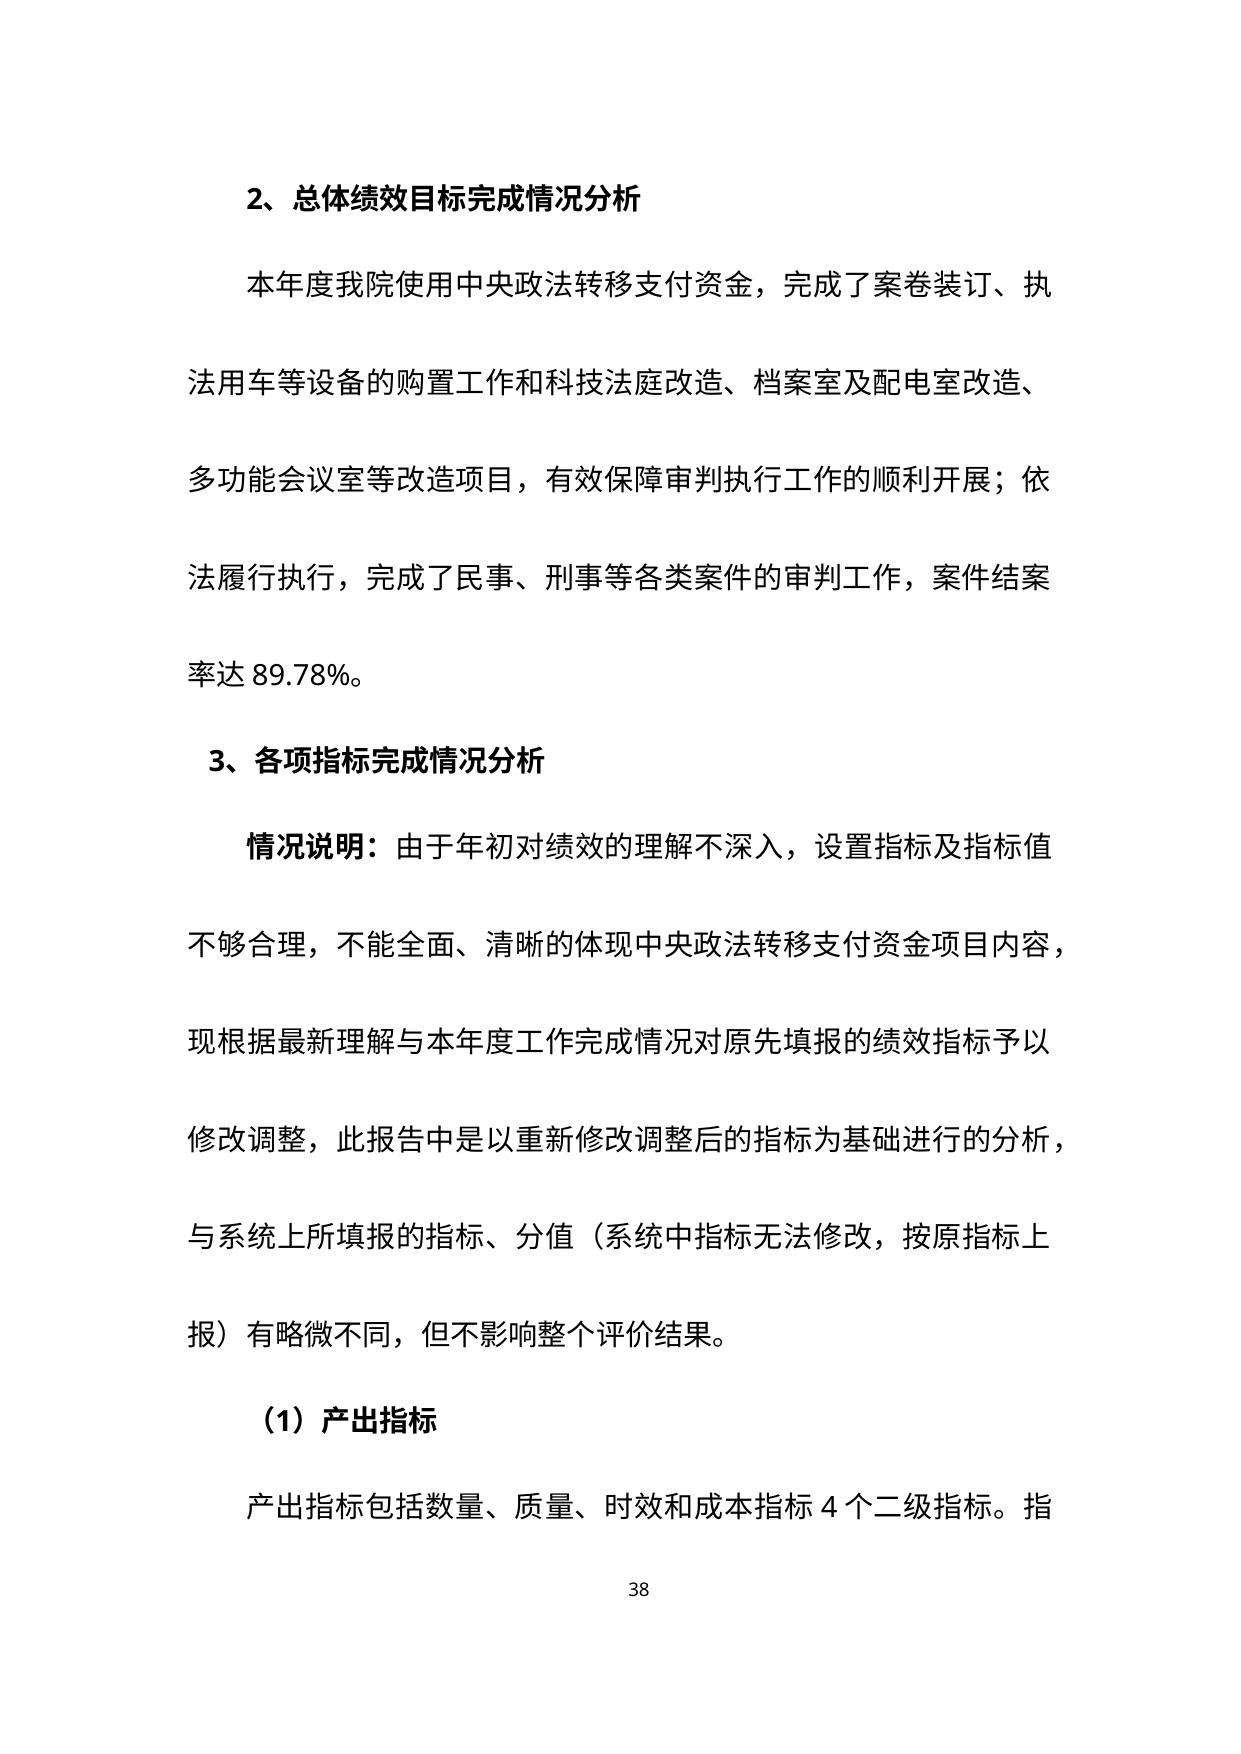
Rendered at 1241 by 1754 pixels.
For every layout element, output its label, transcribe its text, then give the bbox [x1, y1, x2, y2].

text 情况说明：由于年初对绩效的理解不深入，设置指标及指标值不够合理，不能全面、清晰的体现中央政法转移支付资金项目内容，现根据最新理解与本年度工作完成情况对原先填报的绩效指标予以修改调整，此报告中是以重新修改调整后的指标为基础进行的分析，与系统上所填报的指标、分值（系统中指标无法修改，按原指标上报）有略微不同，但不影响整个评价结果。 [187, 813, 1053, 1365]
text 本年度我院使用中央政法转移支付资金，完成了案卷装订、执法用车等设备的购置工作和科技法庭改造、档案室及配电室改造、多功能会议室等改造项目，有效保障审判执行工作的顺利开展；依法履行执行，完成了民事、刑事等各类案件的审判工作，案件结案率达89.78%。 [187, 250, 1053, 705]
text （1）产出指标 [187, 1386, 1053, 1451]
subtitle 3、各项指标完成情况分析 [187, 727, 1053, 792]
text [187, 1472, 1053, 1537]
subtitle 2、总体绩效目标完成情况分析 [187, 164, 1053, 229]
